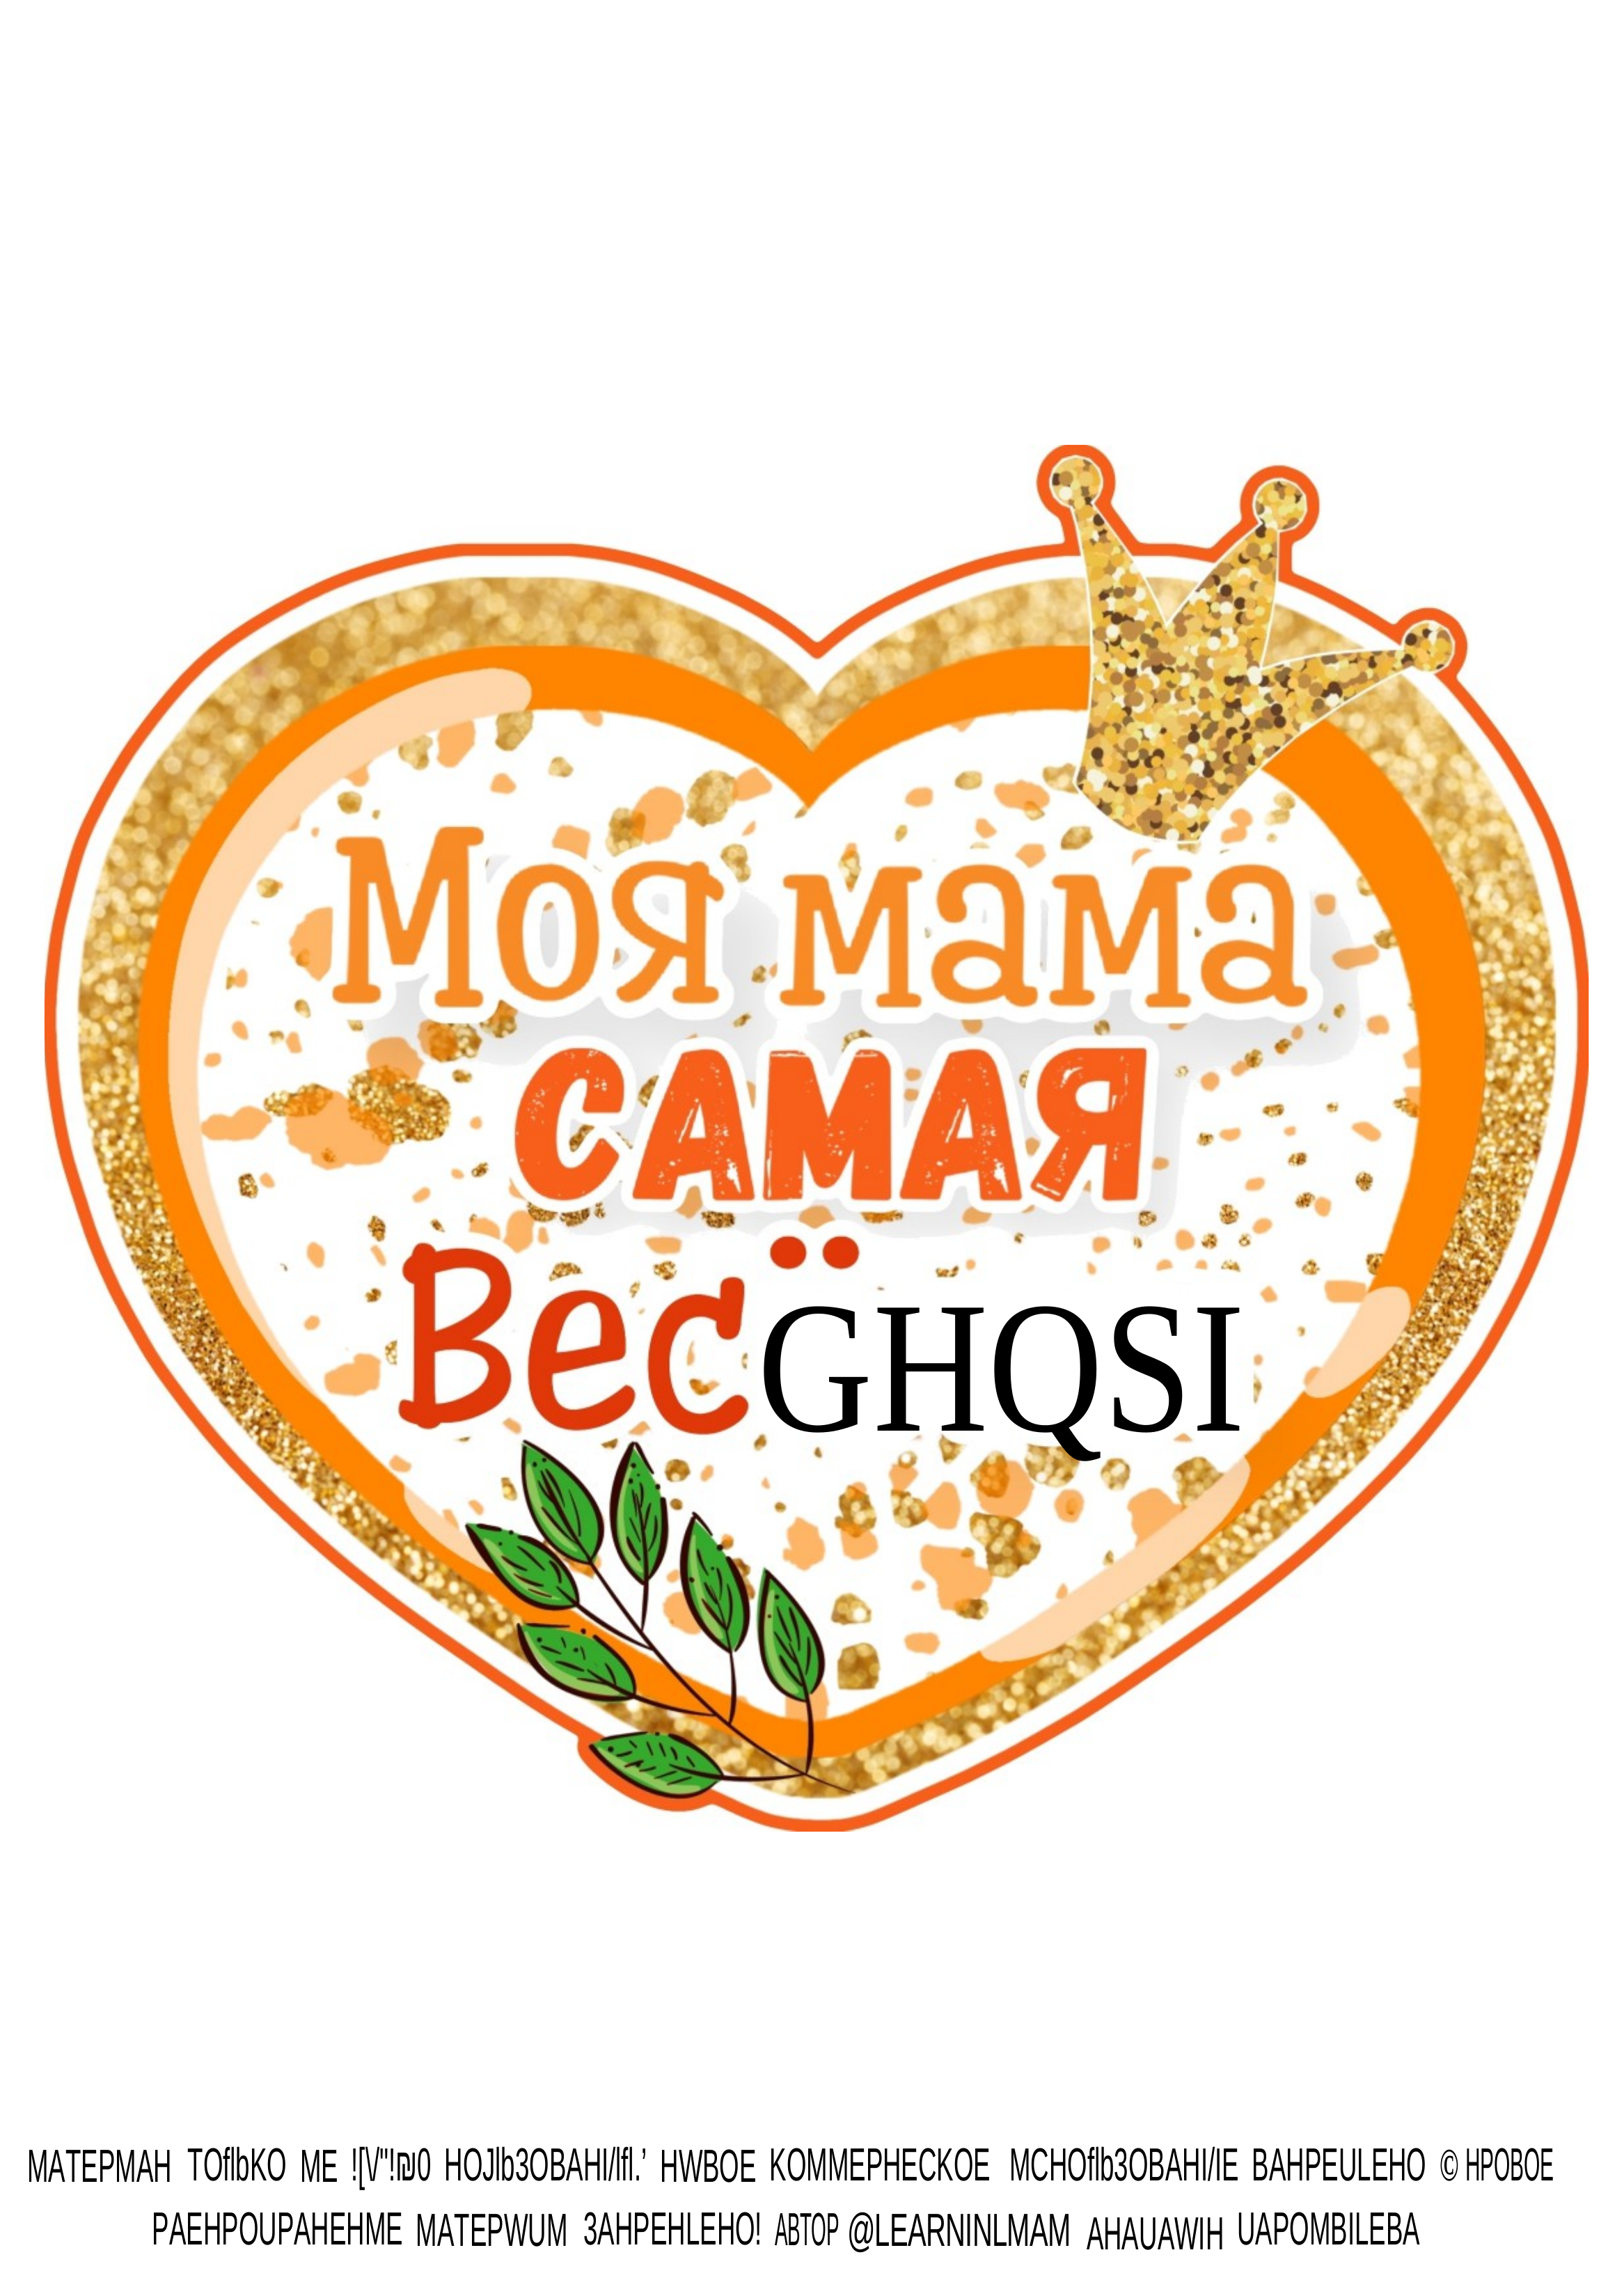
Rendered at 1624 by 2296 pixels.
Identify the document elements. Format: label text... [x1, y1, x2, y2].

text GHQSI [757, 1256, 1566, 1472]
text MATEPMAH TOﬂbKO ME ![\/"!₪0 HOJlb3OBAHI/lﬂ.’ HWBOE KOMMEPHECKOE MCHOﬂb3OBAHI/IE BAHPEULEHO © HPOBOE PAEHPOUPAHEHME MATEPWUM 3AHPEHLEHO! ABTOP@LEARNINLMAM AHAUAWIH UAPOMBILEBA [27, 2137, 1557, 2259]
picture [44, 445, 1589, 1832]
